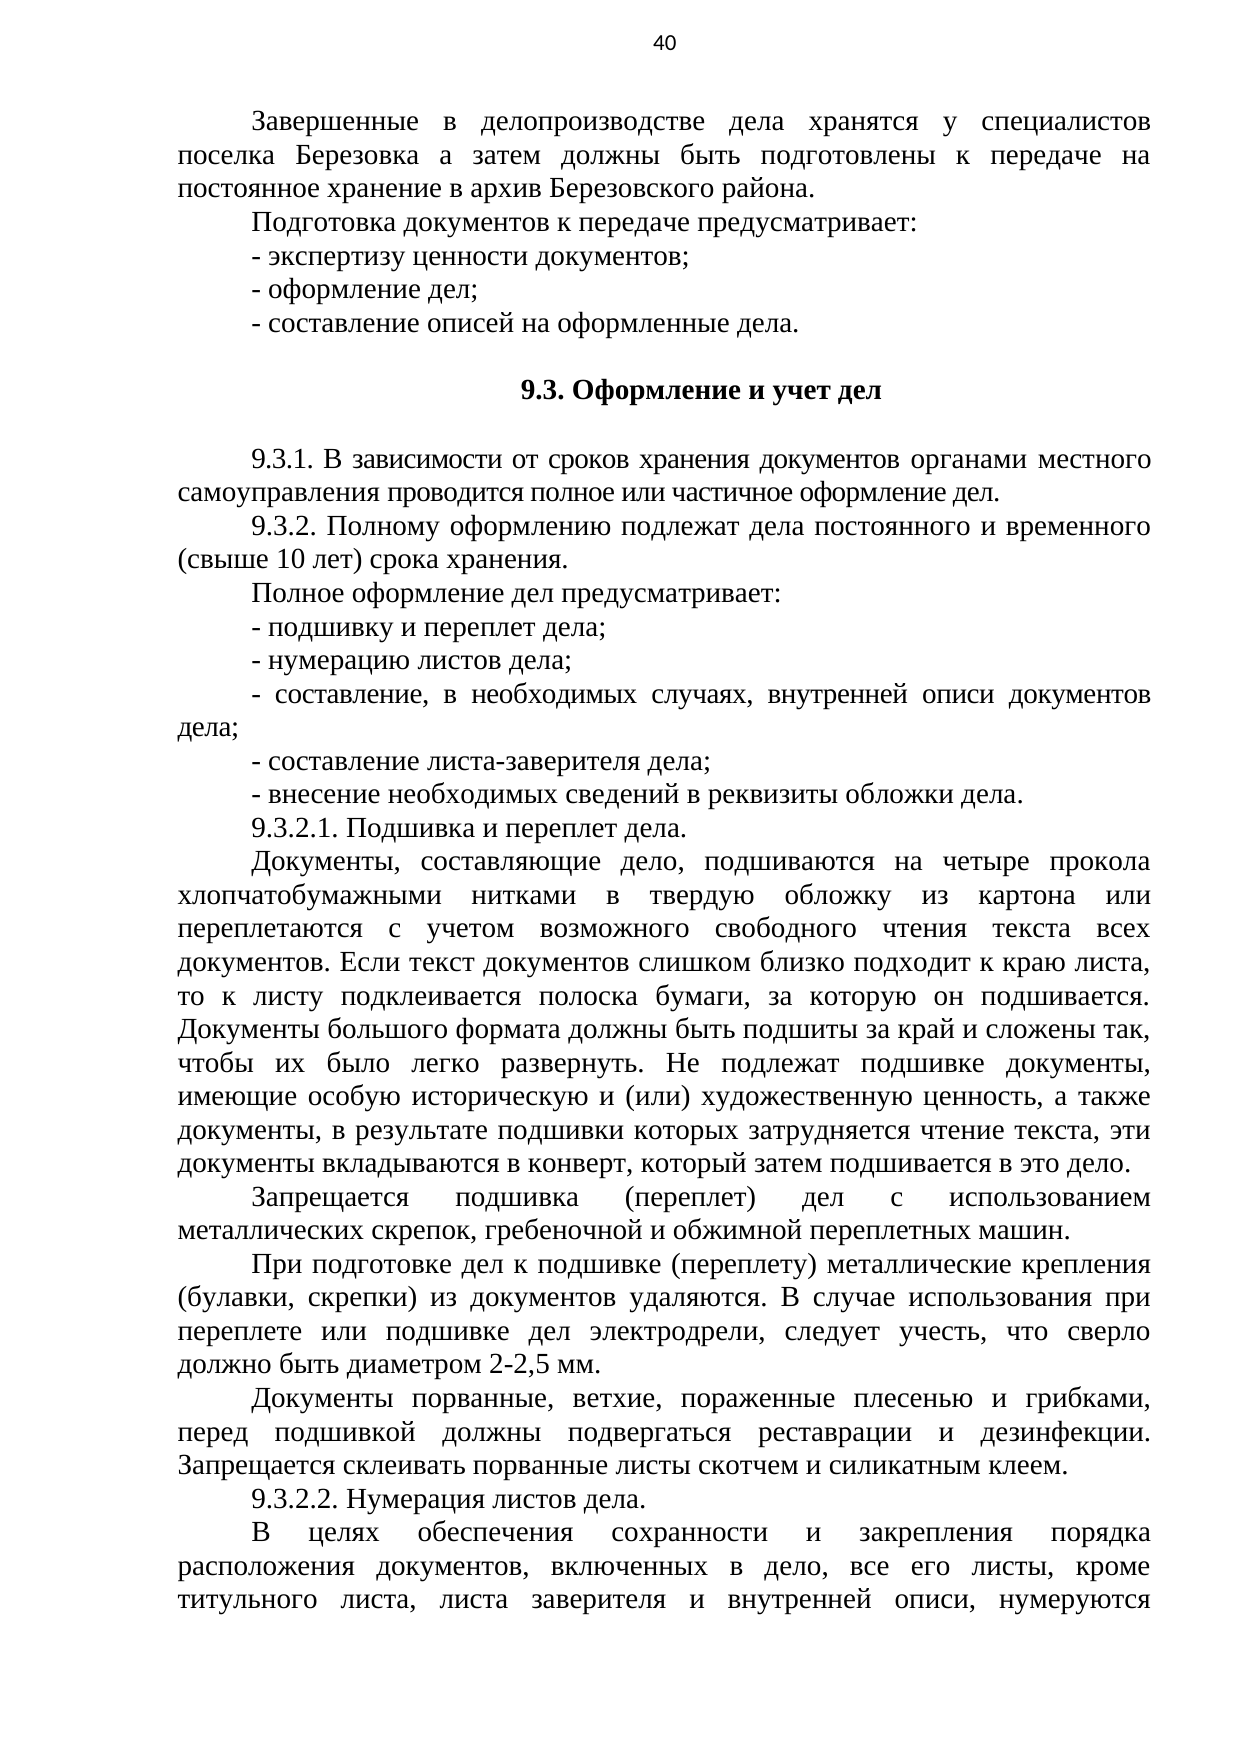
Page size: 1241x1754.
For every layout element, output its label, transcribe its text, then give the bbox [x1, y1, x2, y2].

text - экспертизу ценности документов; [177, 238, 1152, 271]
text 9.3. Оформление и учет дел [177, 372, 1152, 405]
text - внесение необходимых сведений в реквизиты обложки дела. [177, 776, 1152, 810]
text - оформление дел; [177, 271, 1152, 305]
text Полное оформление дел предусматривает: [177, 575, 1152, 609]
text Документы, составляющие дело, подшиваются на четыре прокола хлопчатобумажными нитками в твердую обложку из картона или переплетаются с учетом возможного свободного чтения текста всех документов. Если текст документов слишком близко подходит к краю листа, то к листу подклеивается полоска бумаги, за которую он подшивается. Документы большого формата должны быть подшиты за край и сложены так, чтобы их было легко развернуть. Не подлежат подшивке документы, имеющие особую историческую и (или) художественную ценность, а также документы, в результате подшивки которых затрудняется чтение текста, эти документы вкладываются в конверт, который затем подшивается в это дело. [177, 843, 1152, 1179]
text - составление, в необходимых случаях, внутренней описи документов дела; [177, 676, 1152, 743]
text Документы порванные, ветхие, пораженные плесенью и грибками, перед подшивкой должны подвергаться реставрации и дезинфекции. Запрещается склеивать порванные листы скотчем и силикатным клеем. [177, 1380, 1152, 1481]
text - составление описей на оформленные дела. [177, 305, 1152, 338]
text 9.3.2.1. Подшивка и переплет дела. [177, 810, 1152, 843]
text - подшивку и переплет дела; [177, 609, 1152, 642]
text При подготовке дел к подшивке (переплету) металлические крепления (булавки, скрепки) из документов удаляются. В случае использования при переплете или подшивке дел электродрели, следует учесть, что сверло должно быть диаметром 2-2,5 мм. [177, 1246, 1152, 1380]
text - составление листа-заверителя дела; [177, 743, 1152, 776]
text Завершенные в делопроизводстве дела хранятся у специалистов поселка Березовка а затем должны быть подготовлены к передаче на постоянное хранение в архив Березовского района. [177, 103, 1152, 204]
text 9.3.1. В зависимости от сроков хранения документов органами местного самоуправления проводится полное или частичное оформление дел. [177, 441, 1152, 508]
text 9.3.2.2. Нумерация листов дела. [177, 1481, 1152, 1514]
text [177, 1514, 1152, 1615]
text - нумерацию листов дела; [177, 642, 1152, 676]
text Подготовка документов к передаче предусматривает: [177, 204, 1152, 238]
text 9.3.2. Полному оформлению подлежат дела постоянного и временного (свыше 10 лет) срока хранения. [177, 508, 1152, 575]
text Запрещается подшивка (переплет) дел с использованием металлических скрепок, гребеночной и обжимной переплетных машин. [177, 1179, 1152, 1246]
